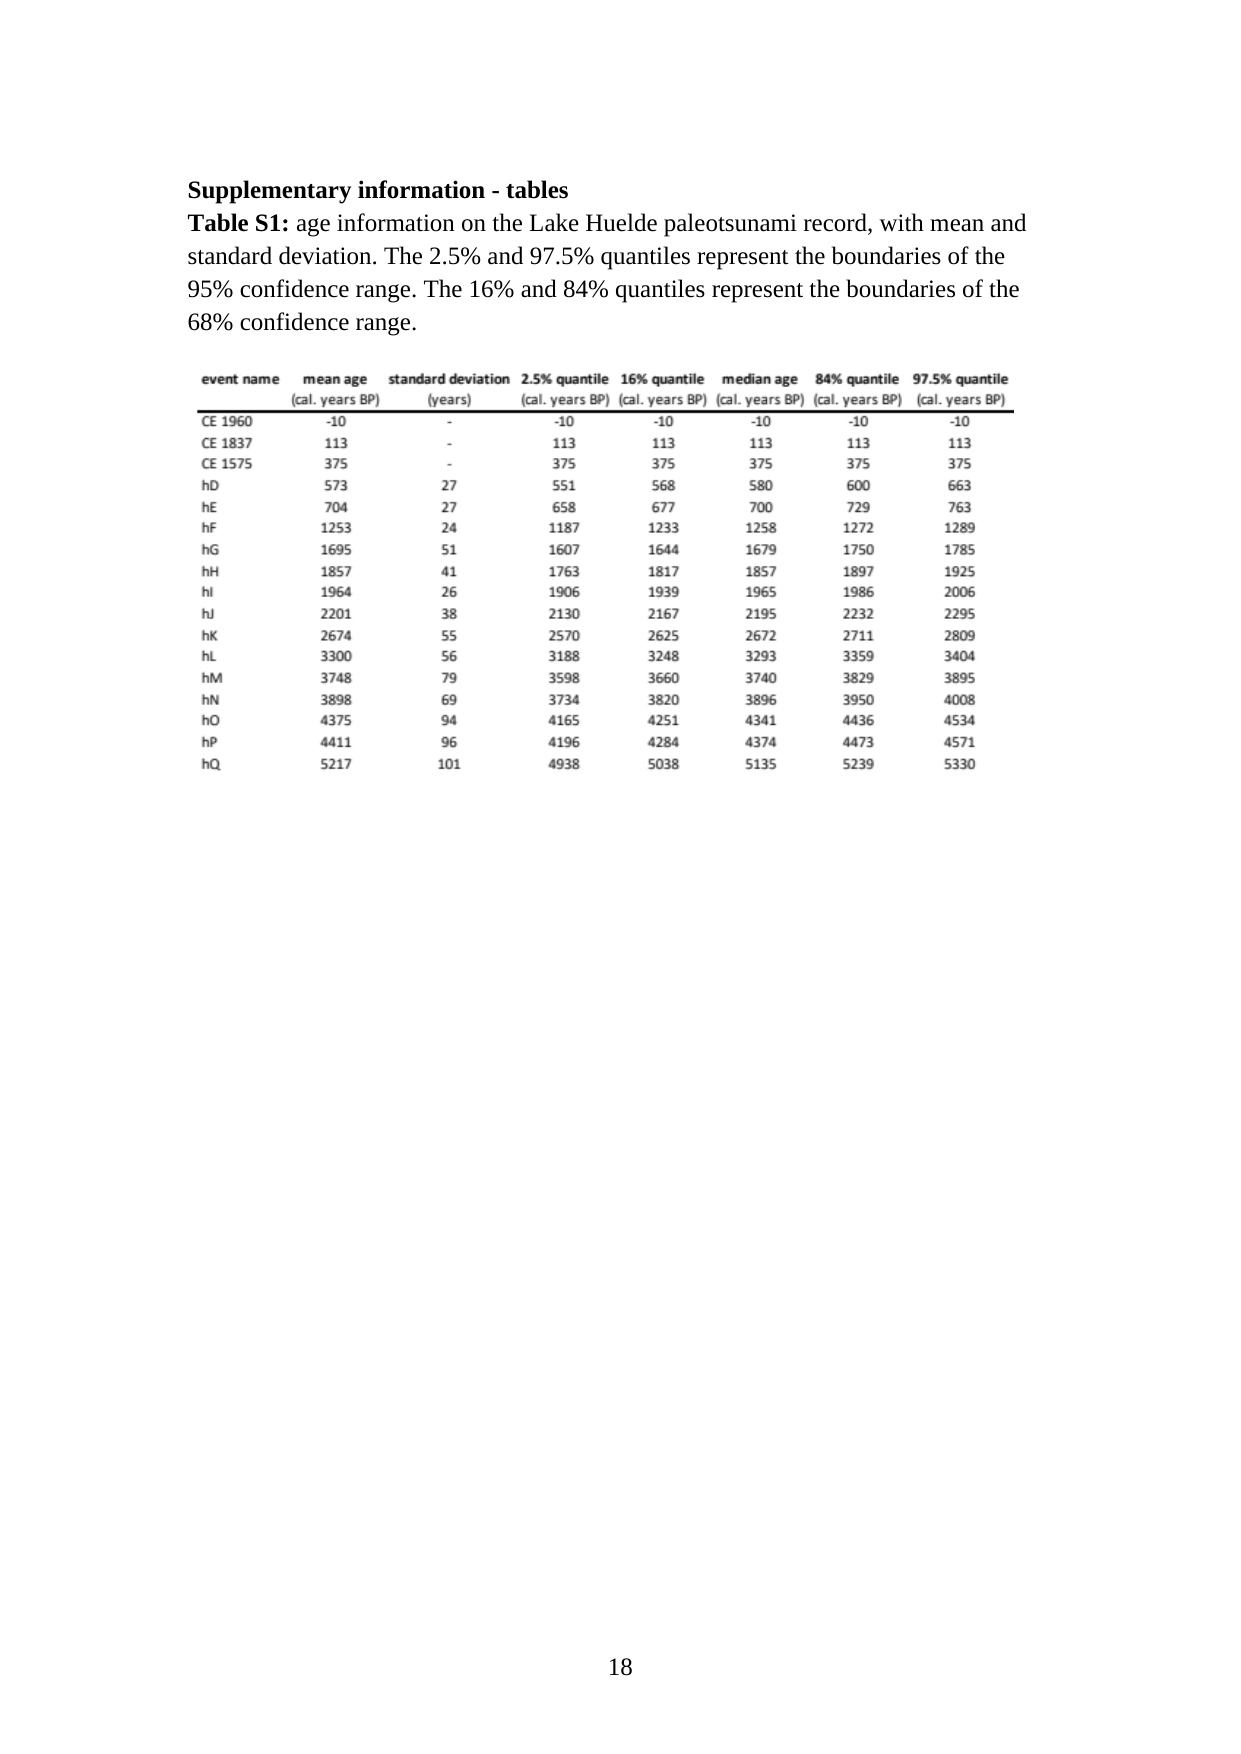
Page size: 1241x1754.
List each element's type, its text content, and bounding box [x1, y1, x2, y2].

subtitle Supplementary information - tables [187, 175, 1053, 204]
text Table S1: age information on the Lake Huelde paleotsunami record, with mean and standard deviation. The 2.5% and 97.5% quantiles represent the boundaries of the 95% confidence range. The 16% and 84% quantiles represent the boundaries of the 68% confidence range. [187, 208, 1053, 336]
